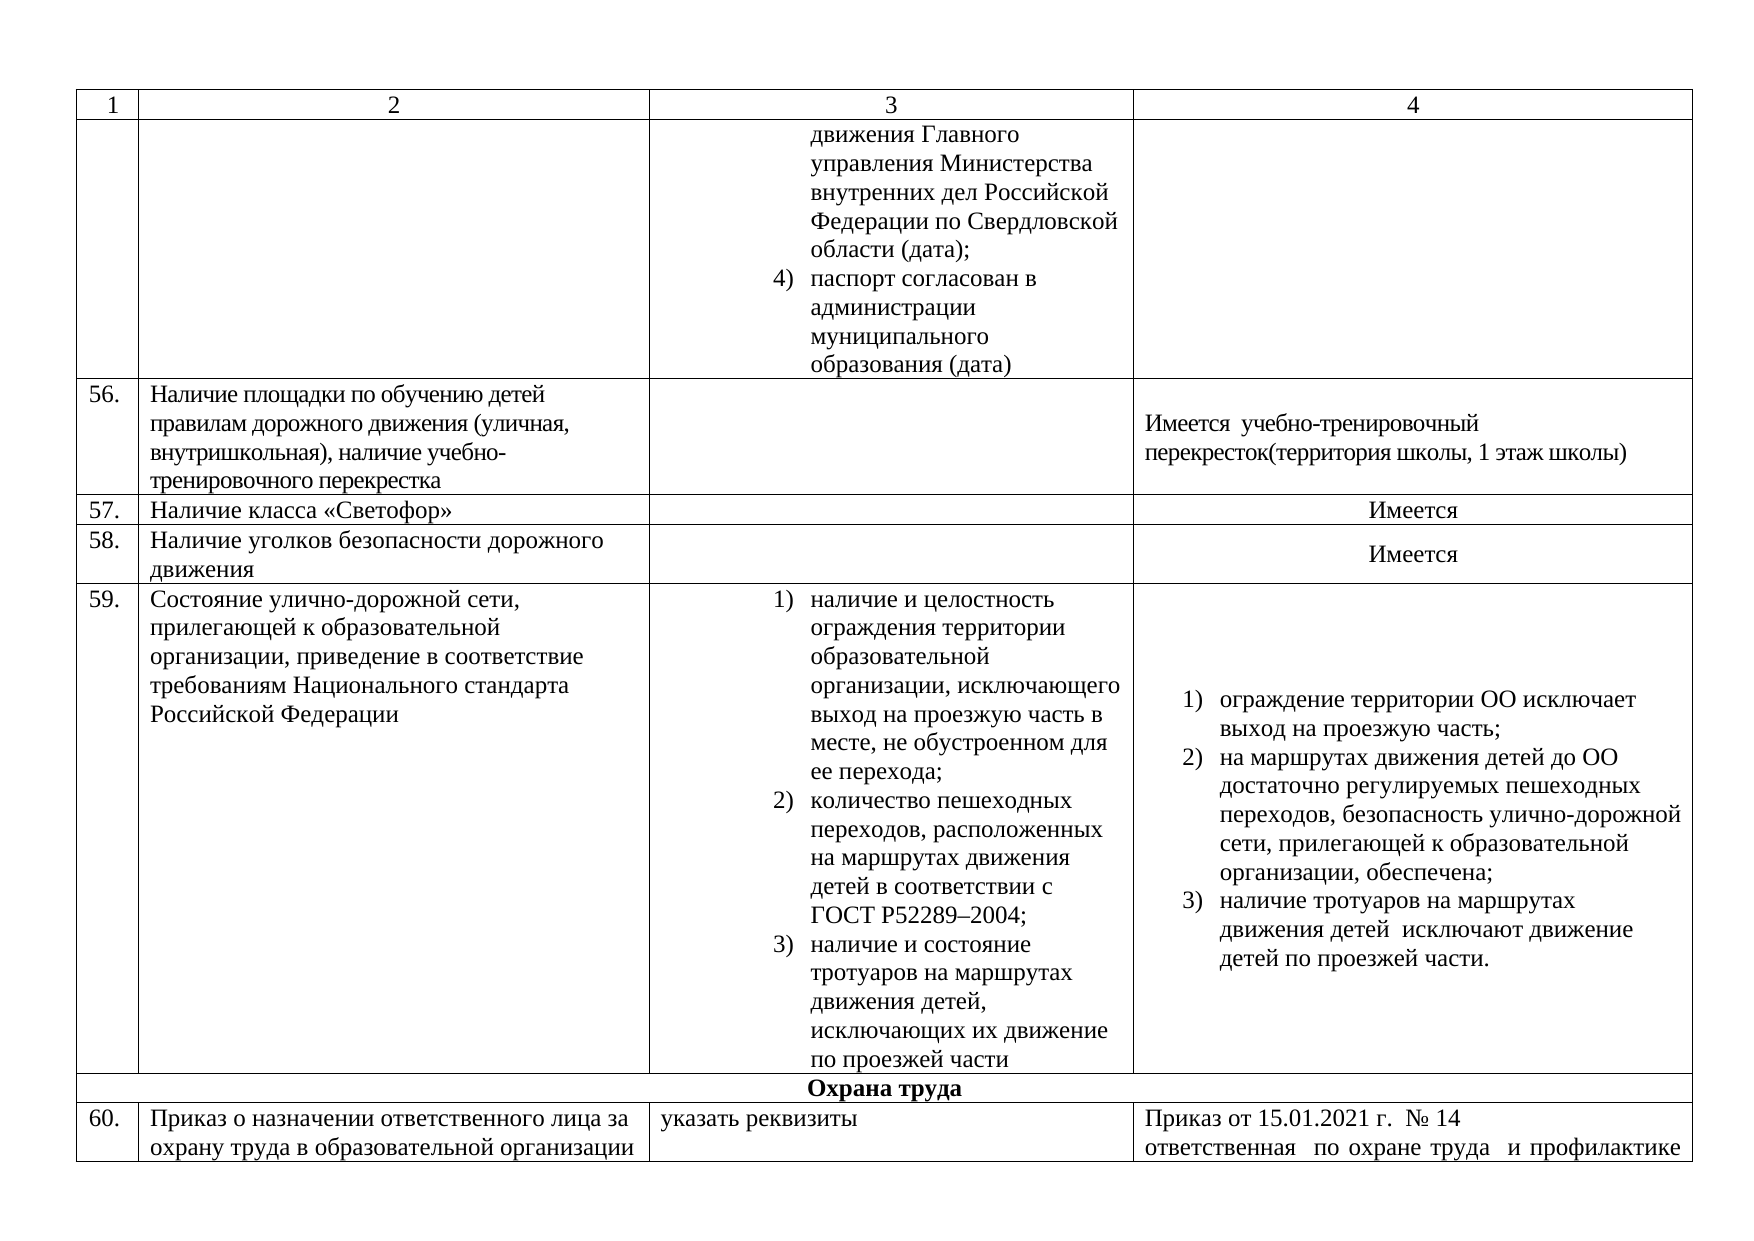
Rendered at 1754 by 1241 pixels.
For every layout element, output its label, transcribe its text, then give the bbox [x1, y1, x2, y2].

table_cell Охрана труда [77, 1074, 1692, 1102]
table_header 3 [650, 90, 1133, 118]
table_header 4 [1134, 90, 1692, 118]
table_cell Имеется [1134, 525, 1692, 583]
table_cell Состояние улично-дорожной сети, прилегающей к образовательной организации, приведение в соответствие требованиям Национального стандарта Российской Федерации [139, 584, 649, 1072]
table_cell [77, 120, 138, 378]
table_cell [77, 584, 138, 1072]
table_cell [650, 495, 1133, 524]
table_header 2 [139, 90, 649, 118]
table_cell [77, 525, 138, 583]
table_cell [77, 1103, 138, 1161]
table_cell Имеется [1134, 495, 1692, 524]
table_cell Наличие уголков безопасности дорожного движения [139, 525, 649, 583]
table_cell указать реквизиты [650, 1103, 1133, 1161]
table_cell Имеется учебно-тренировочный перекресток(территория школы, 1 этаж школы) [1134, 379, 1692, 494]
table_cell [139, 1103, 649, 1161]
table_cell ограждение территории ОО исключает выход на проезжую часть; на маршрутах движения детей до ОО достаточно регулируемых пешеходных переходов, безопасность улично-дорожной сети, прилегающей к образовательной организации, обеспечена; наличие тротуаров на маршрутах движения детей исключают движение детей по проезжей части. [1134, 584, 1692, 1072]
table_cell [650, 379, 1133, 494]
table_cell наличие и целостность ограждения территории образовательной организации, исключающего выход на проезжую часть в месте, не обустроенном для ее перехода; количество пешеходных переходов, расположенных на маршрутах движения детей в соответствии с ГОСТ Р52289–2004; наличие и состояние тротуаров на маршрутах движения детей, исключающих их движение по проезжей части [650, 584, 1133, 1072]
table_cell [139, 120, 649, 378]
table_cell [77, 495, 138, 524]
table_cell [650, 120, 1133, 378]
table_cell [77, 379, 138, 494]
table_cell Наличие класса «Светофор» [139, 495, 649, 524]
table_header 1 [77, 90, 138, 118]
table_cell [1134, 1103, 1692, 1161]
table_cell [650, 525, 1133, 583]
table_cell Наличие площадки по обучению детей правилам дорожного движения (уличная, внутришкольная), наличие учебно-тренировочного перекрестка [139, 379, 649, 494]
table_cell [1134, 120, 1692, 378]
